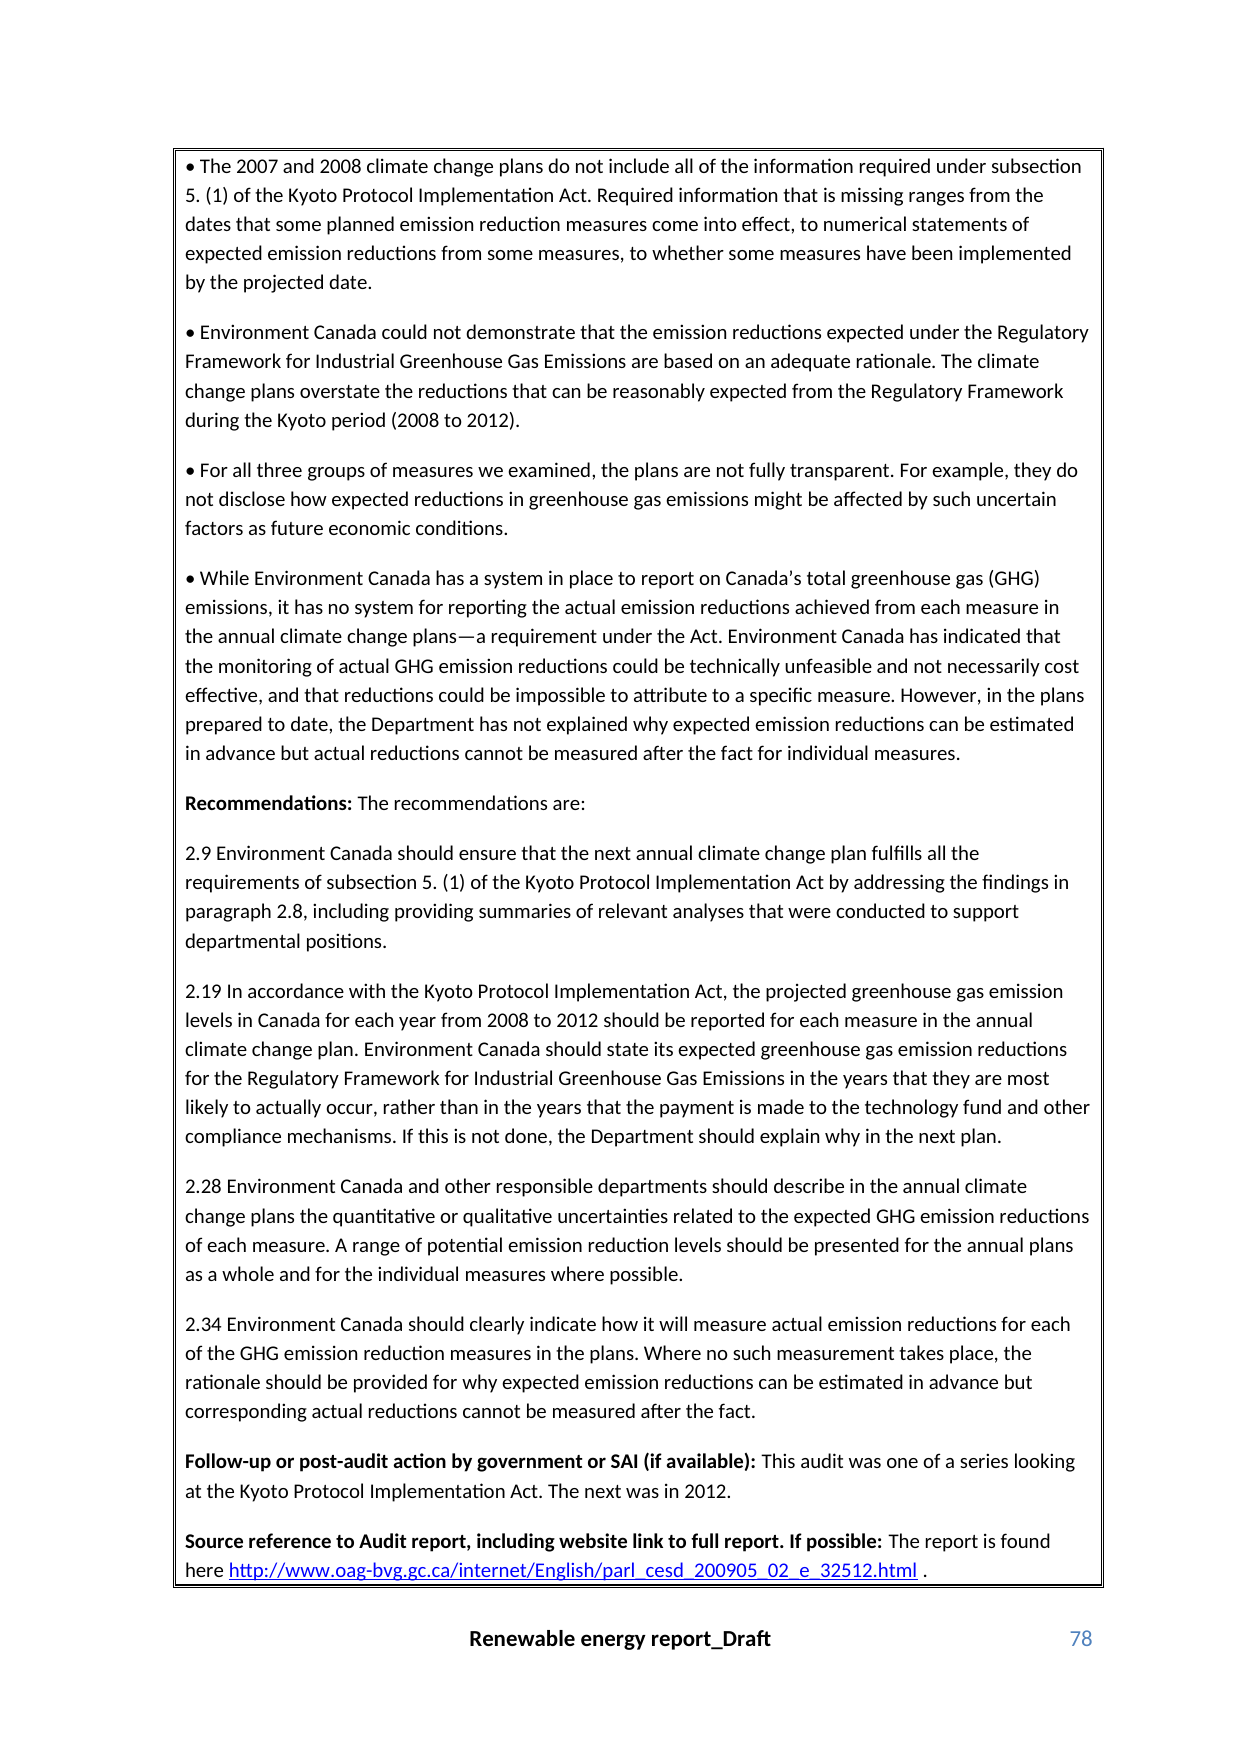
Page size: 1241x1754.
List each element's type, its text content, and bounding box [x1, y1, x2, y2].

text 2.34 Environment Canada should clearly indicate how it will measure actual emission reductions for each of the GHG emission reduction measures in the plans. Where no such measurement takes place, the rationale should be provided for why expected emission reductions can be estimated in advance but corresponding actual reductions cannot be measured after the fact. [176, 1306, 1101, 1424]
text • For all three groups of measures we examined, the plans are not fully transparent. For example, they do not disclose how expected reductions in greenhouse gas emissions might be affected by such uncertain factors as future economic conditions. [176, 452, 1101, 541]
text • The 2007 and 2008 climate change plans do not include all of the information required under subsection 5. (1) of the Kyoto Protocol Implementation Act. Required information that is missing ranges from the dates that some planned emission reduction measures come into effect, to numerical statements of expected emission reductions from some measures, to whether some measures have been implemented by the projected date. [176, 151, 1101, 295]
text Follow-up or post-audit action by government or SAI (if available): This audit was one of a series looking at the Kyoto Protocol Implementation Act. The next was in 2012. [176, 1443, 1101, 1503]
text 2.28 Environment Canada and other responsible departments should describe in the annual climate change plans the quantitative or qualitative uncertainties related to the expected GHG emission reductions of each measure. A range of potential emission reduction levels should be presented for the annual plans as a whole and for the individual measures where possible. [176, 1168, 1101, 1287]
text 2.9 Environment Canada should ensure that the next annual climate change plan fulfills all the requirements of subsection 5. (1) of the Kyoto Protocol Implementation Act by addressing the findings in paragraph 2.8, including providing summaries of relevant analyses that were conducted to support departmental positions. [176, 835, 1101, 953]
text Source reference to Audit report, including website link to full report. If possible: The report is found here http://www.oag-bvg.gc.ca/internet/English/parl_cesd_200905_02_e_32512.html . [176, 1523, 1101, 1584]
text • Environment Canada could not demonstrate that the emission reductions expected under the Regulatory Framework for Industrial Greenhouse Gas Emissions are based on an adequate rationale. The climate change plans overstate the reductions that can be reasonably expected from the Regulatory Framework during the Kyoto period (2008 to 2012). [176, 314, 1101, 432]
text 2.19 In accordance with the Kyoto Protocol Implementation Act, the projected greenhouse gas emission levels in Canada for each year from 2008 to 2012 should be reported for each measure in the annual climate change plan. Environment Canada should state its expected greenhouse gas emission reductions for the Regulatory Framework for Industrial Greenhouse Gas Emissions in the years that they are most likely to actually occur, rather than in the years that the payment is made to the technology fund and other compliance mechanisms. If this is not done, the Department should explain why in the next plan. [176, 973, 1101, 1149]
text • While Environment Canada has a system in place to report on Canada’s total greenhouse gas (GHG) emissions, it has no system for reporting the actual emission reductions achieved from each measure in the annual climate change plans—a requirement under the Act. Environment Canada has indicated that the monitoring of actual GHG emission reductions could be technically unfeasible and not necessarily cost effective, and that reductions could be impossible to attribute to a specific measure. However, in the plans prepared to date, the Department has not explained why expected emission reductions can be estimated in advance but actual reductions cannot be measured after the fact for individual measures. [176, 560, 1101, 766]
text Recommendations: The recommendations are: [176, 785, 1101, 816]
